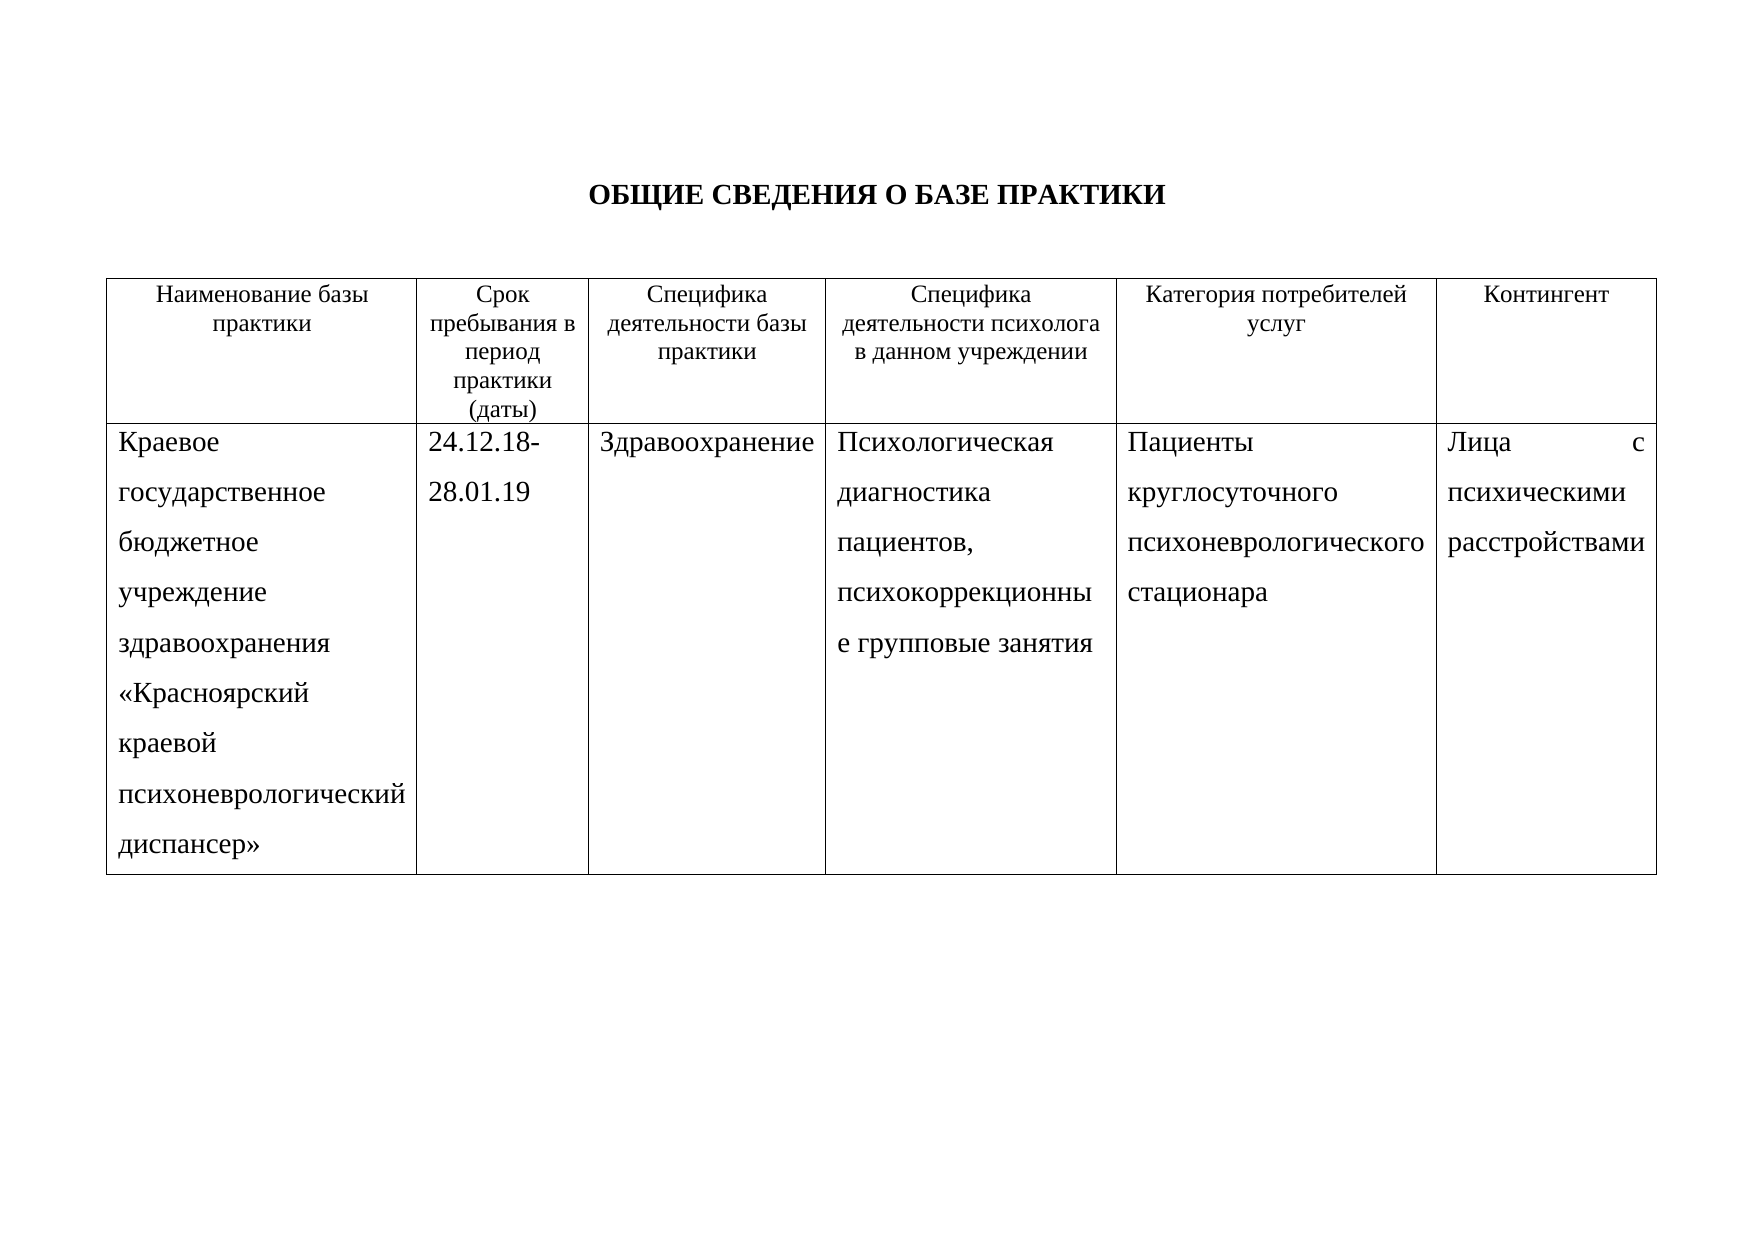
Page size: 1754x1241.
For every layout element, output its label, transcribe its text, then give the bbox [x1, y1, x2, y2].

table_header Наименование базы практики [107, 279, 416, 423]
table_header Специфика деятельности базы практики [589, 279, 825, 423]
table_cell Лица с психическими расстройствами [1437, 424, 1656, 874]
table_cell Краевое государственное бюджетное учреждение здравоохранения «Красноярский краевой психоневрологический диспансер» [107, 424, 416, 874]
table_cell Здравоохранение [589, 424, 825, 874]
table_header Категория потребителей услуг [1117, 279, 1436, 423]
table_cell 24.12.18-28.01.19 [417, 424, 588, 874]
table_cell Психологическая диагностика пациентов, психокоррекционные групповые занятия [826, 424, 1116, 874]
table_header Срок пребывания в период практики (даты) [417, 279, 588, 423]
table_header Специфика деятельности психолога в данном учреждении [826, 279, 1116, 423]
table_cell Пациенты круглосуточного психоневрологического стационара [1117, 424, 1436, 874]
table_header Контингент [1437, 279, 1656, 423]
text Общие сведения о базЕ практики [118, 177, 1636, 211]
